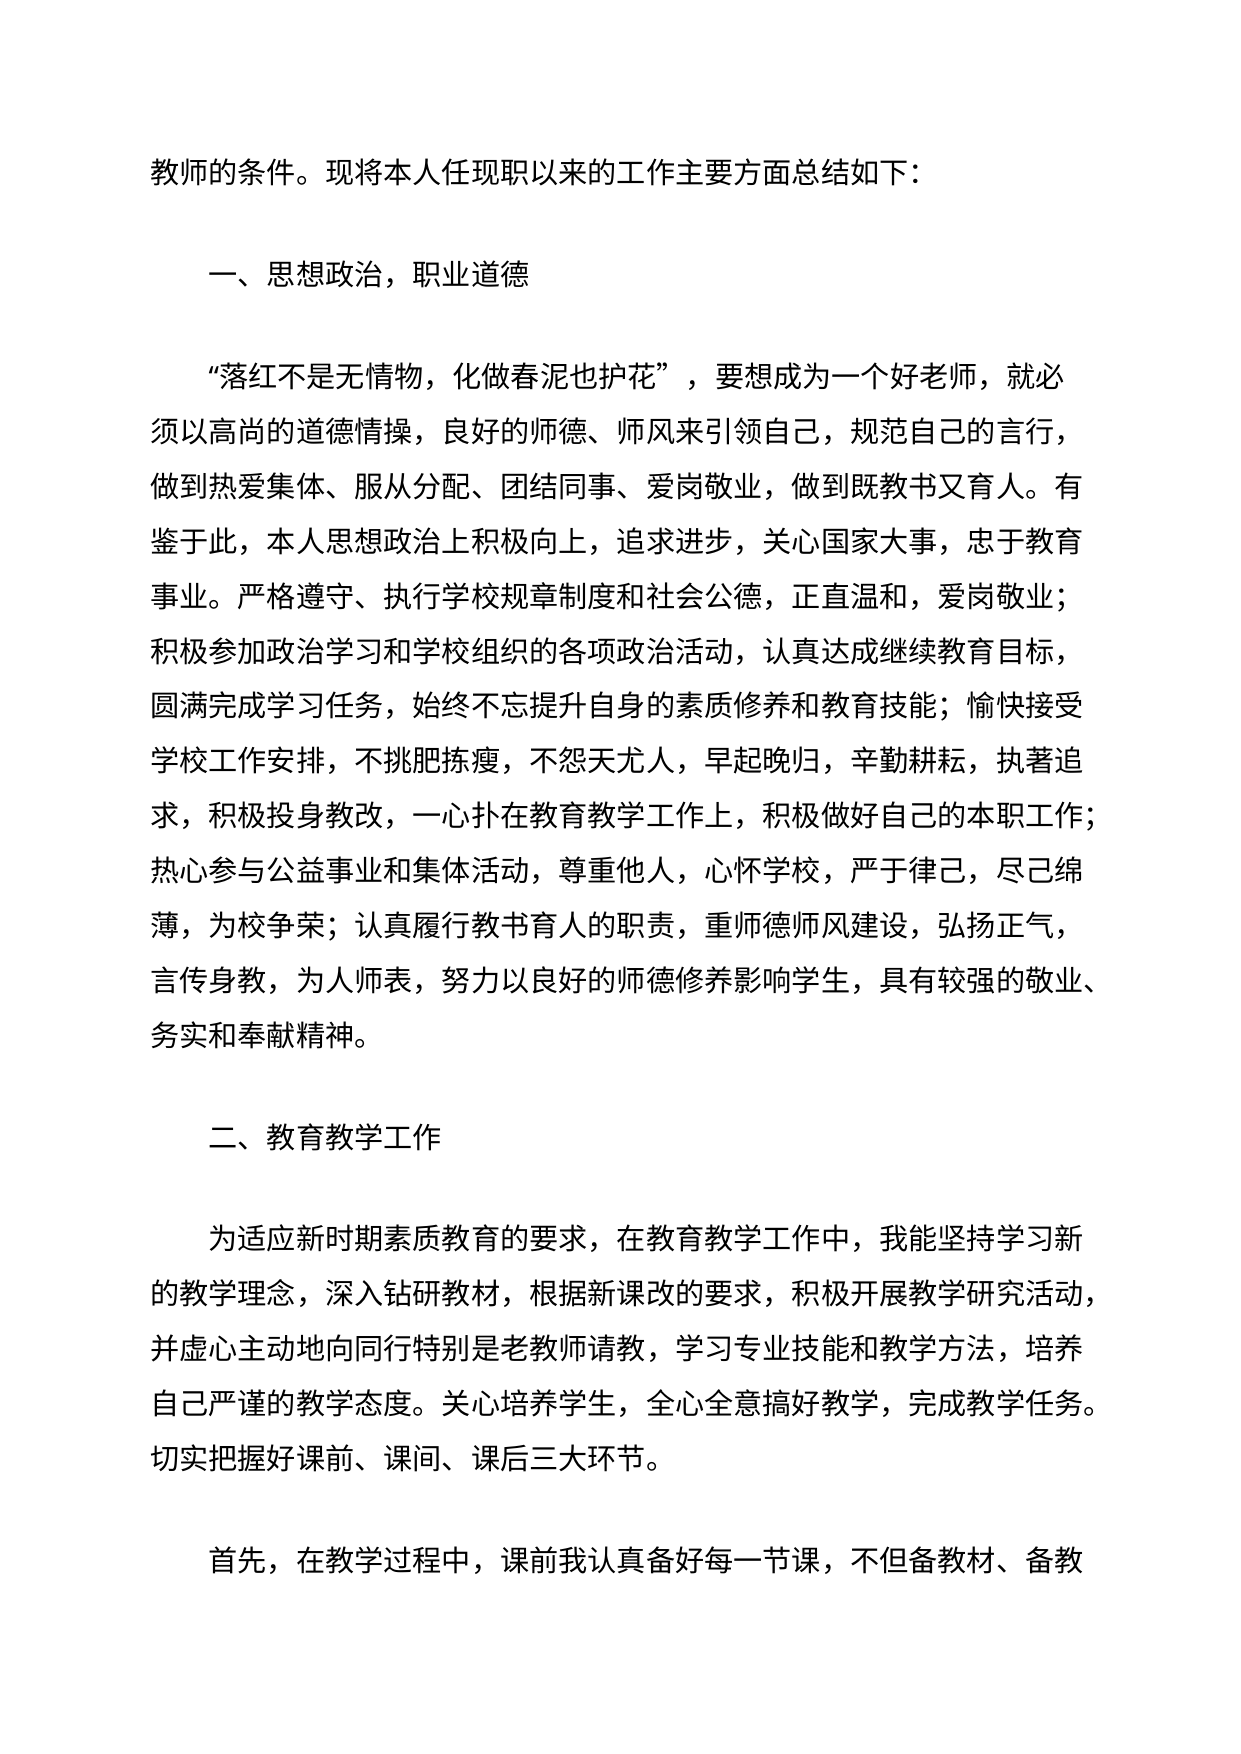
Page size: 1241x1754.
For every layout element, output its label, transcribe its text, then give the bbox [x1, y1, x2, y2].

text “落红不是无情物，化做春泥也护花”，要想成为一个好老师，就必须以高尚的道德情操，良好的师德、师风来引领自己，规范自己的言行，做到热爱集体、服从分配、团结同事、爱岗敬业，做到既教书又育人。有鉴于此，本人思想政治上积极向上，追求进步，关心国家大事，忠于教育事业。严格遵守、执行学校规章制度和社会公德，正直温和，爱岗敬业；积极参加政治学习和学校组织的各项政治活动，认真达成继续教育目标，圆满完成学习任务，始终不忘提升自身的素质修养和教育技能；愉快接受学校工作安排，不挑肥拣瘦，不怨天尤人，早起晚归，辛勤耕耘，执著追求，积极投身教改，一心扑在教育教学工作上，积极做好自己的本职工作；热心参与公益事业和集体活动，尊重他人，心怀学校，严于律己，尽己绵薄，为校争荣；认真履行教书育人的职责，重师德师风建设，弘扬正气，言传身教，为人师表，努力以良好的师德修养影响学生，具有较强的敬业、务实和奉献精神。 [150, 353, 1090, 1055]
text 二、教育教学工作 [150, 1114, 1090, 1156]
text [150, 150, 1090, 192]
text 一、思想政治，职业道德 [150, 252, 1090, 294]
text 为适应新时期素质教育的要求，在教育教学工作中，我能坚持学习新的教学理念，深入钻研教材，根据新课改的要求，积极开展教学研究活动，并虚心主动地向同行特别是老教师请教，学习专业技能和教学方法，培养自己严谨的教学态度。关心培养学生，全心全意搞好教学，完成教学任务。切实把握好课前、课间、课后三大环节。 [150, 1216, 1090, 1478]
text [150, 1537, 1090, 1579]
